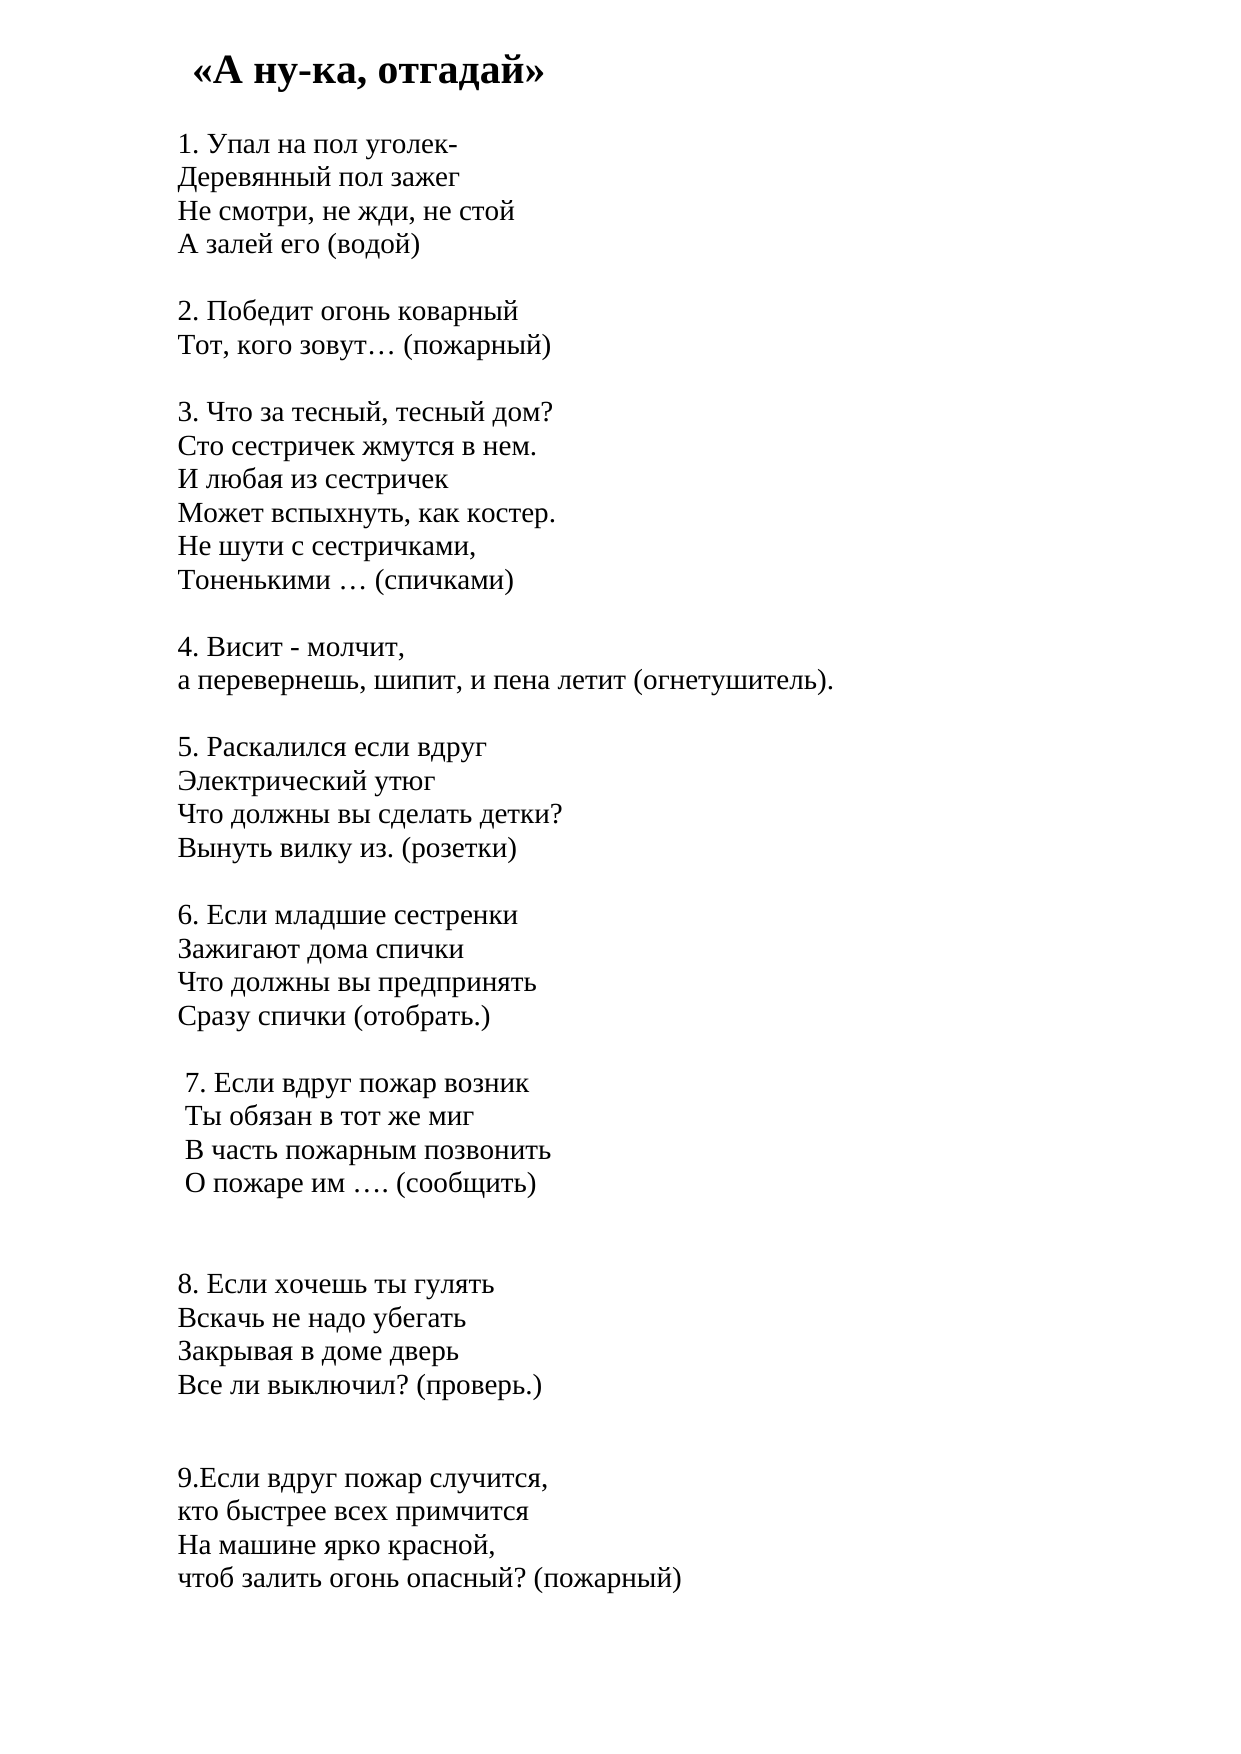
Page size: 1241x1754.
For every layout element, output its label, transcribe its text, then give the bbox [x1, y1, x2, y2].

text Не смотри, не жди, не стой [177, 193, 1152, 226]
text Вскачь не надо убегать [177, 1300, 1152, 1333]
text 6. Если младшие сестренки [177, 897, 1152, 931]
text «А ну-ка, отгадай» [177, 44, 1152, 92]
text Зажигают дома спички [177, 931, 1152, 964]
text На машине ярко красной, [177, 1527, 1152, 1560]
text Может вспыхнуть, как костер. [177, 495, 1152, 528]
text 1. Упал на пол уголек- [177, 126, 1152, 159]
text 9.Если вдруг пожар случится, [177, 1460, 1152, 1493]
text Сто сестричек жмутся в нем. [177, 428, 1152, 461]
text 8. Если хочешь ты гулять [177, 1266, 1152, 1300]
text Тот, кого зовут… (пожарный) [177, 327, 1152, 361]
text Деревянный пол зажег [177, 159, 1152, 193]
text Закрывая в доме дверь [177, 1333, 1152, 1367]
text Тоненькими … (спичками) [177, 562, 1152, 595]
text Что должны вы предпринять [177, 964, 1152, 998]
text Не шути с сестричками, [177, 528, 1152, 562]
text Все ли выключил? (проверь.) [177, 1367, 1152, 1400]
text 2. Победит огонь коварный [177, 293, 1152, 327]
text 3. Что за тесный, тесный дом? [177, 394, 1152, 428]
text А залей его (водой) [177, 226, 1152, 260]
text Сразу спички (отобрать.) [177, 998, 1152, 1031]
text Вынуть вилку из. (розетки) [177, 830, 1152, 864]
text 4. Висит - молчит, [177, 629, 1152, 662]
text 7. Если вдруг пожар возник [177, 1065, 1152, 1098]
text О пожаре им …. (сообщить) [177, 1166, 1152, 1199]
text В часть пожарным позвонить [177, 1132, 1152, 1166]
text И любая из сестричек [177, 461, 1152, 495]
text чтоб залить огонь опасный? (пожарный) [177, 1560, 1152, 1594]
text кто быстрее всех примчится [177, 1493, 1152, 1527]
text 5. Раскалился если вдруг [177, 729, 1152, 763]
text а перевернешь, шипит, и пена летит (огнетушитель). [177, 662, 1152, 696]
text Ты обязан в тот же миг [177, 1098, 1152, 1132]
text Что должны вы сделать детки? [177, 797, 1152, 830]
text Электрический утюг [177, 763, 1152, 797]
